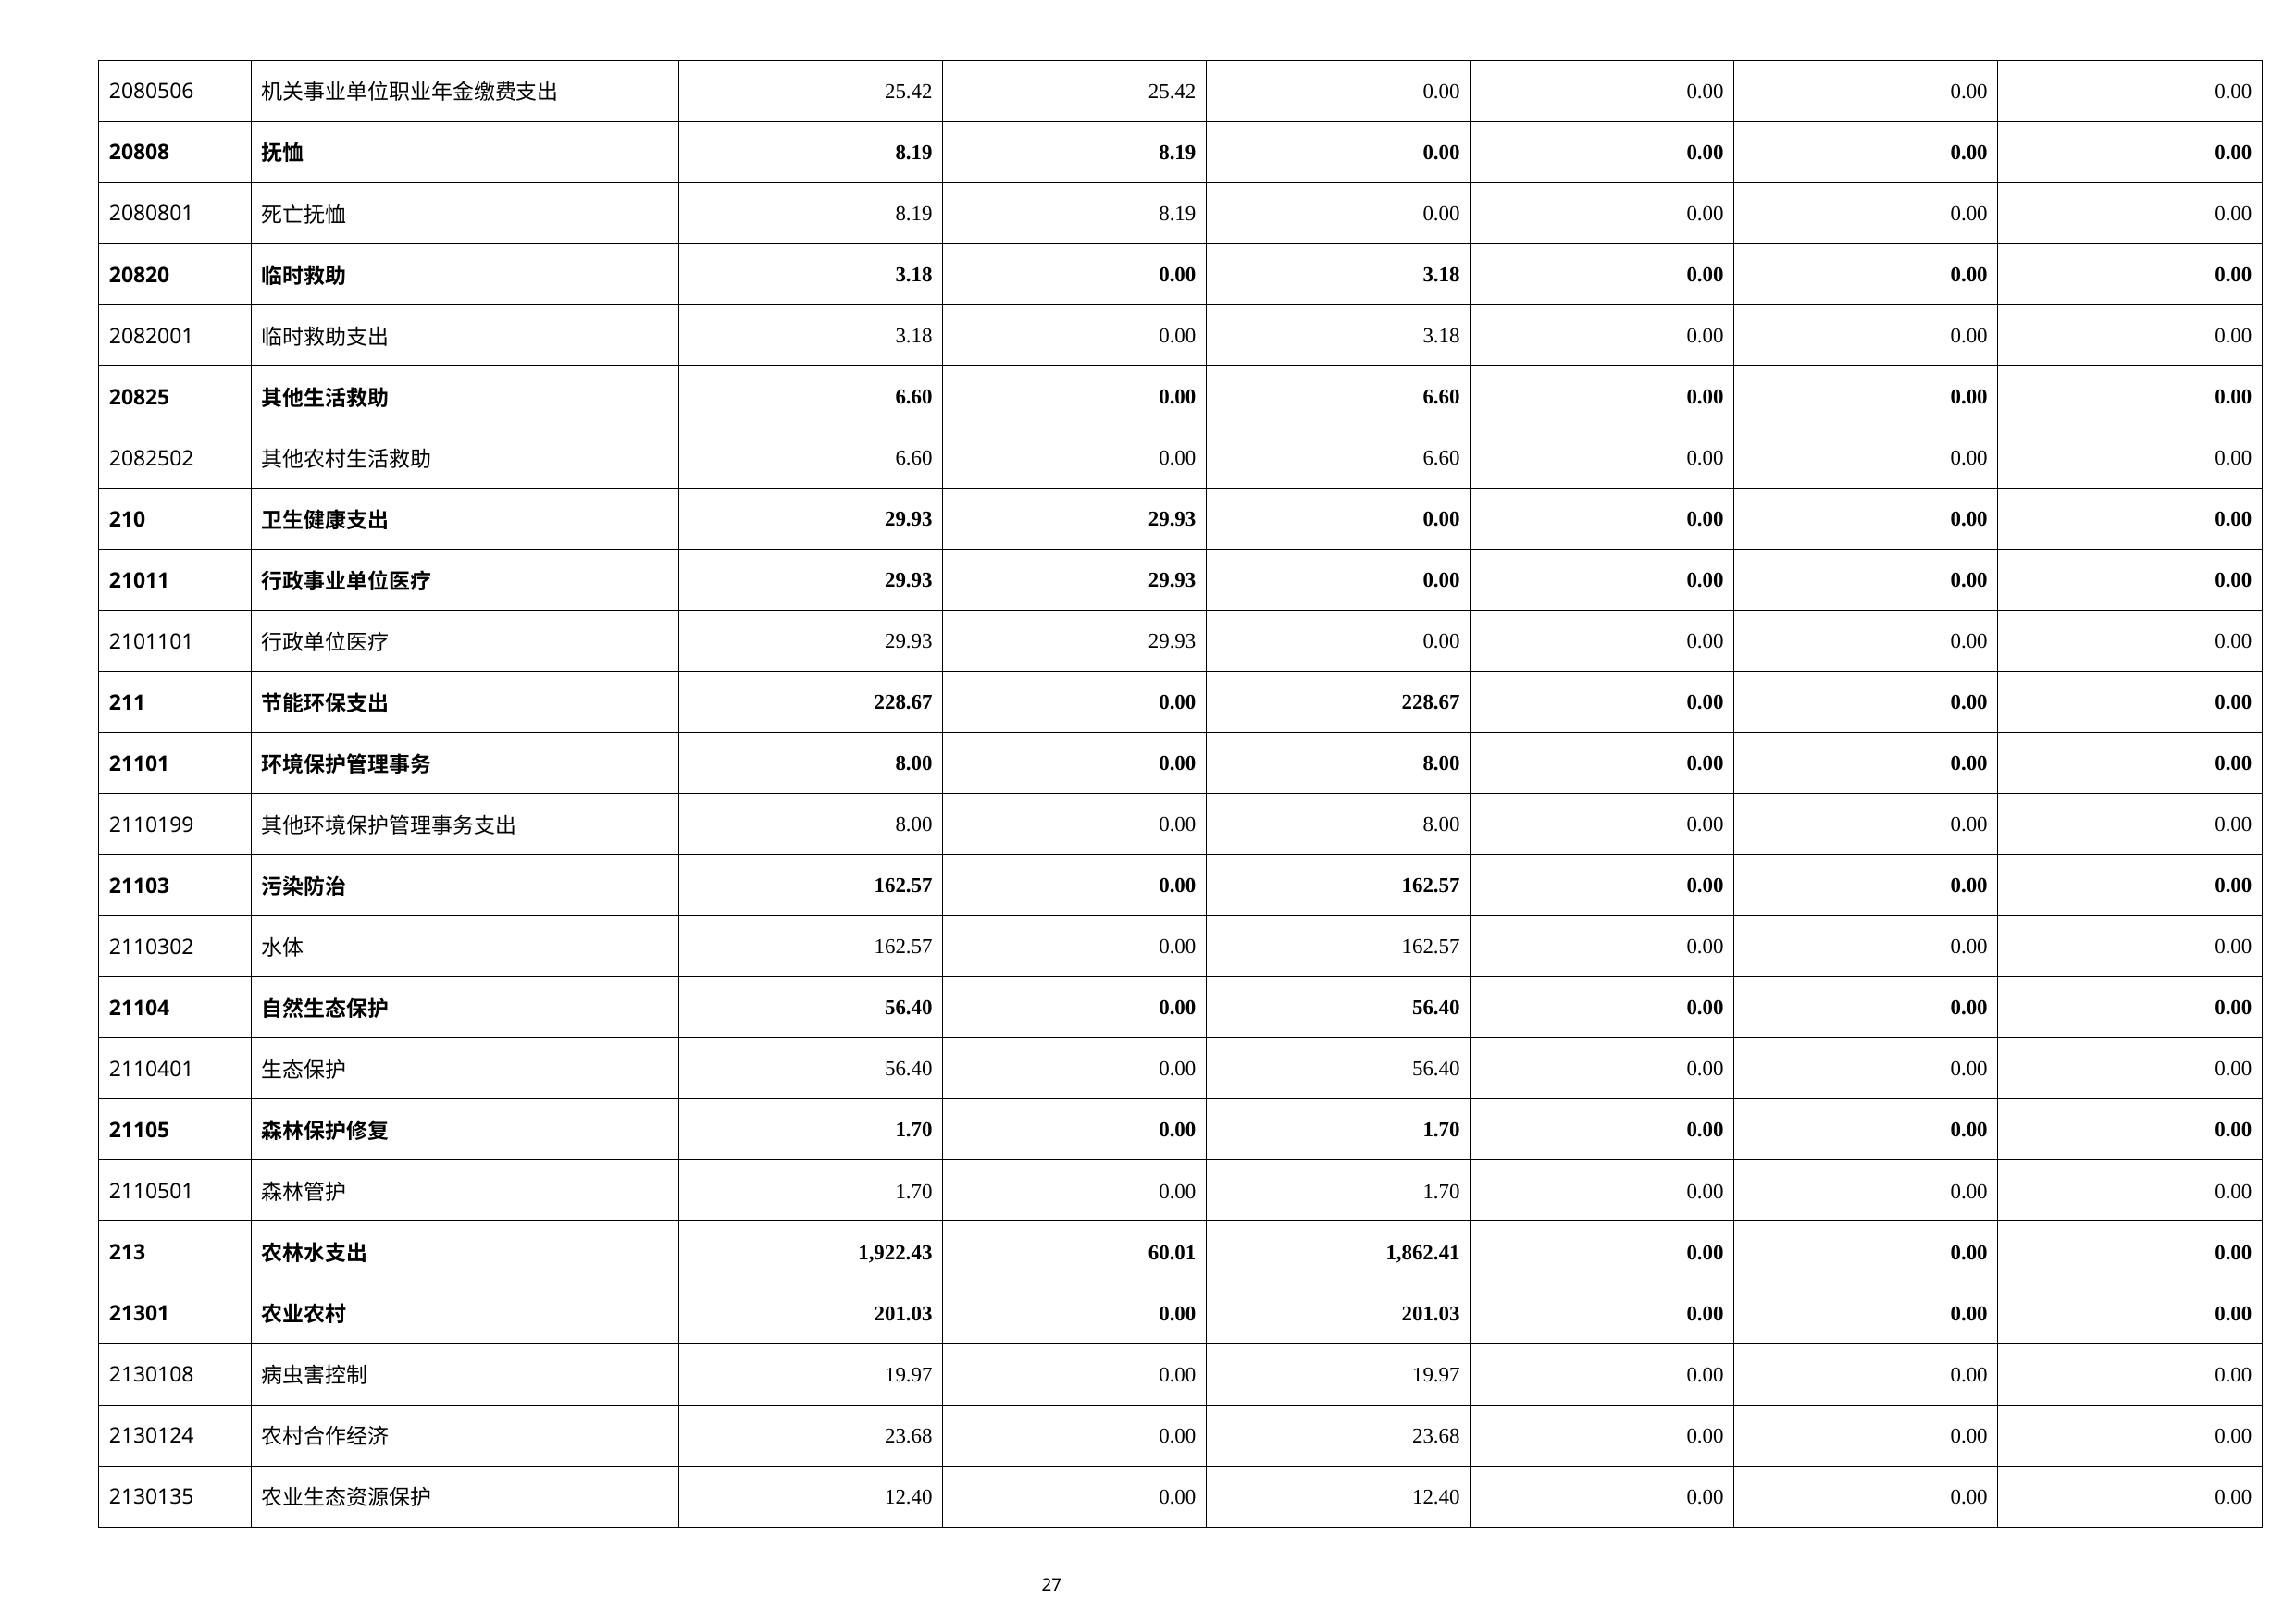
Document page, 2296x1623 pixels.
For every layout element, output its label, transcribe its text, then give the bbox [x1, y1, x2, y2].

table_cell 228.67 [1207, 672, 1470, 732]
table_cell 56.40 [679, 1038, 942, 1098]
table_cell 0.00 [1998, 733, 2262, 793]
table_cell 213 [99, 1221, 251, 1282]
table_cell 20825 [99, 366, 251, 427]
table_cell 0.00 [1207, 550, 1470, 610]
table_cell 0.00 [1734, 916, 1997, 976]
table_cell 0.00 [943, 733, 1206, 793]
table_cell 8.00 [1207, 733, 1470, 793]
table_cell 0.00 [1998, 611, 2262, 671]
table_cell 29.93 [943, 550, 1206, 610]
table_cell 25.42 [679, 61, 942, 121]
table_cell 8.00 [1207, 794, 1470, 854]
table_cell 56.40 [1207, 1038, 1470, 1098]
table_cell 0.00 [1207, 122, 1470, 182]
table_cell 20808 [99, 122, 251, 182]
table_cell 0.00 [1471, 855, 1733, 915]
table_cell 0.00 [1734, 977, 1997, 1037]
table_cell 0.00 [1471, 1406, 1733, 1465]
table_cell 0.00 [943, 1406, 1206, 1465]
table_cell 0.00 [1471, 122, 1733, 182]
table_cell 0.00 [943, 1099, 1206, 1159]
table_cell 29.93 [943, 489, 1206, 549]
table_cell 8.00 [679, 794, 942, 854]
table_cell 211 [99, 672, 251, 732]
table_cell 29.93 [679, 550, 942, 610]
table_cell 0.00 [943, 427, 1206, 488]
table_cell 0.00 [1734, 305, 1997, 365]
table_cell 0.00 [1998, 427, 2262, 488]
table_cell 21101 [99, 733, 251, 793]
table_cell 0.00 [1471, 611, 1733, 671]
table_cell 0.00 [943, 916, 1206, 976]
table_cell 0.00 [1734, 489, 1997, 549]
table_cell 19.97 [1207, 1344, 1470, 1404]
table_cell 0.00 [1998, 305, 2262, 365]
table_cell 2110199 [99, 794, 251, 854]
table_cell 0.00 [1471, 1099, 1733, 1159]
table_cell 2101101 [99, 611, 251, 671]
table_cell 其他生活救助 [252, 366, 678, 427]
table_cell 0.00 [1734, 794, 1997, 854]
table_cell 0.00 [943, 244, 1206, 304]
table_cell 0.00 [1998, 1406, 2262, 1465]
table_cell 2130135 [99, 1467, 251, 1526]
table_cell 21301 [99, 1282, 251, 1343]
table_cell 162.57 [1207, 916, 1470, 976]
table_cell 0.00 [943, 977, 1206, 1037]
table_cell 生态保护 [252, 1038, 678, 1098]
table_cell 23.68 [679, 1406, 942, 1465]
table_cell 2110401 [99, 1038, 251, 1098]
table_cell 6.60 [1207, 427, 1470, 488]
table_cell 2130108 [99, 1344, 251, 1404]
table_cell 0.00 [1471, 1467, 1733, 1526]
table_cell 0.00 [1734, 61, 1997, 121]
table_cell 0.00 [1998, 855, 2262, 915]
table_cell 162.57 [1207, 855, 1470, 915]
table_cell 3.18 [1207, 305, 1470, 365]
table_cell 0.00 [1471, 977, 1733, 1037]
table_cell 0.00 [1471, 1282, 1733, 1343]
table_cell 25.42 [943, 61, 1206, 121]
table_cell 6.60 [679, 427, 942, 488]
table_cell 29.93 [943, 611, 1206, 671]
table_cell 1,862.41 [1207, 1221, 1470, 1282]
table_cell 2080801 [99, 183, 251, 243]
table_cell 0.00 [1207, 183, 1470, 243]
table_cell 0.00 [1734, 1099, 1997, 1159]
table_cell 0.00 [1471, 305, 1733, 365]
table_cell 0.00 [943, 794, 1206, 854]
table_cell 0.00 [1734, 183, 1997, 243]
table_cell 0.00 [1471, 489, 1733, 549]
table_cell 0.00 [943, 305, 1206, 365]
table_cell 0.00 [1471, 1344, 1733, 1404]
table_cell 卫生健康支出 [252, 489, 678, 549]
table_cell 0.00 [1734, 855, 1997, 915]
table_cell 162.57 [679, 855, 942, 915]
table_cell 1.70 [679, 1099, 942, 1159]
table_cell 抚恤 [252, 122, 678, 182]
table_cell 201.03 [1207, 1282, 1470, 1343]
table_cell 0.00 [1734, 122, 1997, 182]
table_cell 农业生态资源保护 [252, 1467, 678, 1526]
table_cell 2082502 [99, 427, 251, 488]
table_cell 临时救助 [252, 244, 678, 304]
table_cell 21104 [99, 977, 251, 1037]
table_cell 0.00 [1471, 366, 1733, 427]
table_cell 0.00 [943, 855, 1206, 915]
table_cell 0.00 [1998, 977, 2262, 1037]
table_cell 228.67 [679, 672, 942, 732]
table_cell 0.00 [1998, 916, 2262, 976]
table_cell 0.00 [1998, 672, 2262, 732]
table_cell 0.00 [1734, 1406, 1997, 1465]
table_cell 2110302 [99, 916, 251, 976]
table_cell 56.40 [1207, 977, 1470, 1037]
table_cell 8.19 [679, 122, 942, 182]
table_cell 0.00 [1998, 794, 2262, 854]
table_cell 0.00 [1998, 1221, 2262, 1282]
table_cell 0.00 [943, 672, 1206, 732]
table_cell 0.00 [1998, 183, 2262, 243]
table_cell 0.00 [1471, 794, 1733, 854]
table_cell 农业农村 [252, 1282, 678, 1343]
table_cell 行政事业单位医疗 [252, 550, 678, 610]
table_cell 0.00 [1998, 366, 2262, 427]
table_cell 0.00 [1998, 1467, 2262, 1526]
table_cell 0.00 [1998, 1160, 2262, 1220]
table_cell 其他环境保护管理事务支出 [252, 794, 678, 854]
table_cell 162.57 [679, 916, 942, 976]
table_cell 森林保护修复 [252, 1099, 678, 1159]
table_cell 8.19 [943, 122, 1206, 182]
table_cell 0.00 [1471, 244, 1733, 304]
table_cell 行政单位医疗 [252, 611, 678, 671]
table_cell 水体 [252, 916, 678, 976]
table_cell 0.00 [943, 1282, 1206, 1343]
table_cell 0.00 [1998, 489, 2262, 549]
table_cell 森林管护 [252, 1160, 678, 1220]
table_cell 6.60 [1207, 366, 1470, 427]
table_cell 0.00 [1734, 672, 1997, 732]
table_cell 自然生态保护 [252, 977, 678, 1037]
table_cell 农村合作经济 [252, 1406, 678, 1465]
table_cell 0.00 [1998, 244, 2262, 304]
table_cell 3.18 [1207, 244, 1470, 304]
table_cell 0.00 [1734, 1282, 1997, 1343]
table_cell 0.00 [943, 1160, 1206, 1220]
table_cell 0.00 [943, 1467, 1206, 1526]
table_cell 0.00 [943, 1038, 1206, 1098]
table_cell 0.00 [1471, 1160, 1733, 1220]
table_cell 56.40 [679, 977, 942, 1037]
table_cell 环境保护管理事务 [252, 733, 678, 793]
table_cell 0.00 [1734, 1160, 1997, 1220]
table_cell 0.00 [1998, 1344, 2262, 1404]
table_cell 0.00 [943, 1344, 1206, 1404]
table_cell 0.00 [1998, 1038, 2262, 1098]
table_cell 0.00 [1207, 489, 1470, 549]
table_cell 0.00 [1471, 61, 1733, 121]
table_cell 0.00 [1998, 550, 2262, 610]
table_cell 0.00 [1207, 61, 1470, 121]
table_cell 其他农村生活救助 [252, 427, 678, 488]
table_cell 1.70 [1207, 1160, 1470, 1220]
table_cell 0.00 [1734, 1467, 1997, 1526]
table_cell 0.00 [1998, 1282, 2262, 1343]
table_cell 8.19 [679, 183, 942, 243]
table_cell 201.03 [679, 1282, 942, 1343]
table_cell 0.00 [1998, 1099, 2262, 1159]
table_cell 0.00 [1734, 733, 1997, 793]
table_cell 29.93 [679, 489, 942, 549]
table_cell 0.00 [1734, 244, 1997, 304]
table_cell 21105 [99, 1099, 251, 1159]
table_cell 临时救助支出 [252, 305, 678, 365]
table_cell 死亡抚恤 [252, 183, 678, 243]
table_cell 机关事业单位职业年金缴费支出 [252, 61, 678, 121]
table_cell 1,922.43 [679, 1221, 942, 1282]
table_cell 0.00 [1471, 1221, 1733, 1282]
table_cell 0.00 [1471, 1038, 1733, 1098]
table_cell 3.18 [679, 244, 942, 304]
table_cell 0.00 [1734, 550, 1997, 610]
table_cell 8.19 [943, 183, 1206, 243]
table_cell 0.00 [1998, 122, 2262, 182]
table_cell 0.00 [943, 366, 1206, 427]
table_cell 3.18 [679, 305, 942, 365]
table_cell 8.00 [679, 733, 942, 793]
table_cell 23.68 [1207, 1406, 1470, 1465]
table_cell 0.00 [1471, 672, 1733, 732]
table_cell 210 [99, 489, 251, 549]
table_cell 0.00 [1471, 427, 1733, 488]
table_cell 12.40 [679, 1467, 942, 1526]
table_cell 12.40 [1207, 1467, 1470, 1526]
table_cell 0.00 [1471, 733, 1733, 793]
table_cell 6.60 [679, 366, 942, 427]
table_cell 0.00 [1998, 61, 2262, 121]
table_cell 0.00 [1734, 611, 1997, 671]
table_cell 0.00 [1734, 366, 1997, 427]
table_cell 0.00 [1734, 1344, 1997, 1404]
table_cell 2080506 [99, 61, 251, 121]
table_cell 节能环保支出 [252, 672, 678, 732]
table_cell 21103 [99, 855, 251, 915]
table_cell 21011 [99, 550, 251, 610]
table_cell 0.00 [1734, 1221, 1997, 1282]
table_cell 2110501 [99, 1160, 251, 1220]
table_cell 20820 [99, 244, 251, 304]
table_cell 0.00 [1734, 1038, 1997, 1098]
table_cell 1.70 [1207, 1099, 1470, 1159]
table_cell 60.01 [943, 1221, 1206, 1282]
table_cell 2130124 [99, 1406, 251, 1465]
table_cell 1.70 [679, 1160, 942, 1220]
table_cell 0.00 [1207, 611, 1470, 671]
table_cell 农林水支出 [252, 1221, 678, 1282]
table_cell 19.97 [679, 1344, 942, 1404]
table_cell 0.00 [1471, 550, 1733, 610]
table_cell 0.00 [1471, 183, 1733, 243]
table_cell 0.00 [1734, 427, 1997, 488]
table_cell 2082001 [99, 305, 251, 365]
table_cell 病虫害控制 [252, 1344, 678, 1404]
table_cell 污染防治 [252, 855, 678, 915]
table_cell 29.93 [679, 611, 942, 671]
table_cell 0.00 [1471, 916, 1733, 976]
